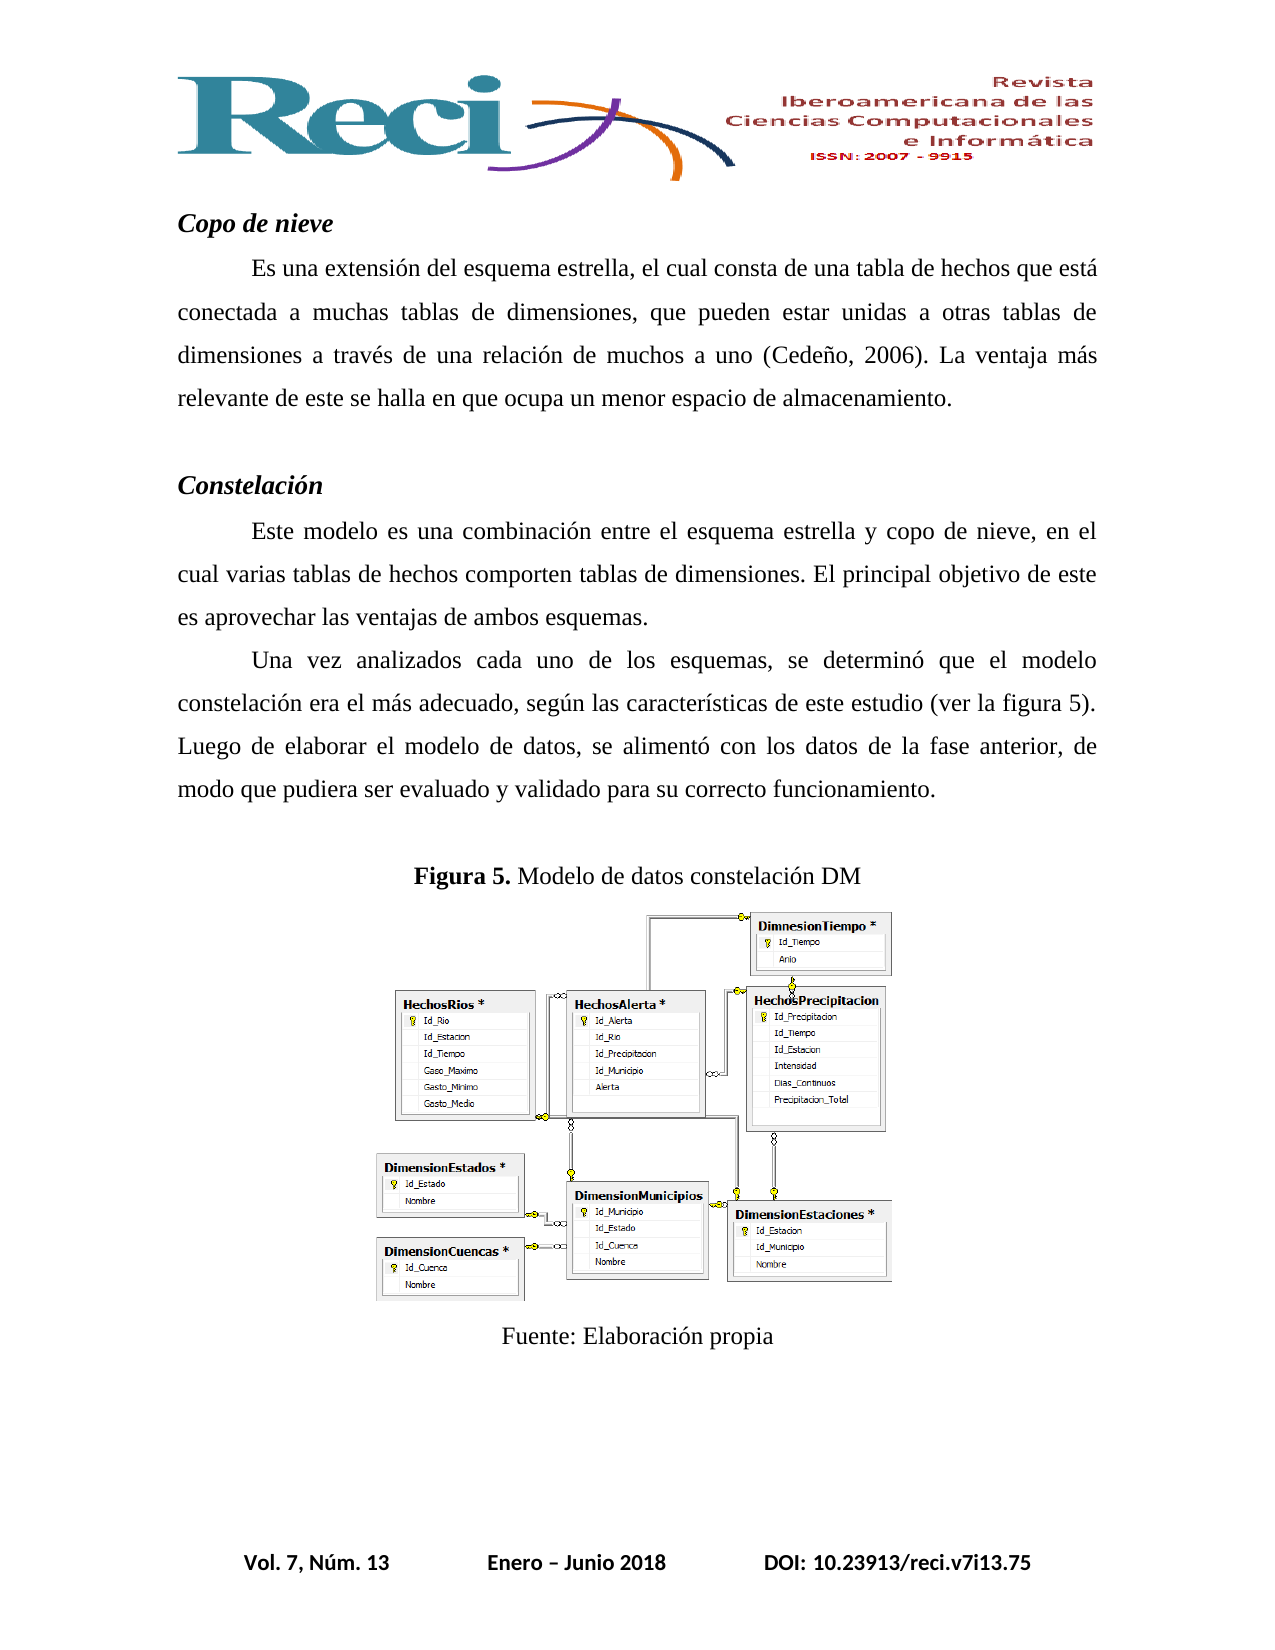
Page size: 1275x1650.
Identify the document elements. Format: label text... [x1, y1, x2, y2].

text Este modelo es una combinación entre el esquema estrella y copo de nieve, en el cual varias tablas de hechos comporten tablas de dimensiones. El principal objetivo de este es aprovechar las ventajas de ambos esquemas. [177, 516, 1098, 631]
subtitle Constelación [177, 469, 1098, 500]
picture [376, 903, 899, 1308]
subtitle Copo de nieve [177, 207, 1098, 238]
text Una vez analizados cada uno de los esquemas, se determinó que el modelo constelación era el más adecuado, según las características de este estudio (ver la figura 5). Luego de elaborar el modelo de datos, se alimentó con los datos de la fase anterior, de modo que pudiera ser evaluado y validado para su correcto funcionamiento. [177, 645, 1098, 803]
text Es una extensión del esquema estrella, el cual consta de una tabla de hechos que está conectada a muchas tablas de dimensiones, que pueden estar unidas a otras tablas de dimensiones a través de una relación de muchos a uno (Cedeño, 2006). La ventaja más relevante de este se halla en que ocupa un menor espacio de almacenamiento. [177, 253, 1098, 412]
text Figura 5. Modelo de datos constelación DM [177, 861, 1098, 889]
text Fuente: Elaboración propia [177, 1321, 1098, 1350]
picture [177, 73, 1098, 182]
